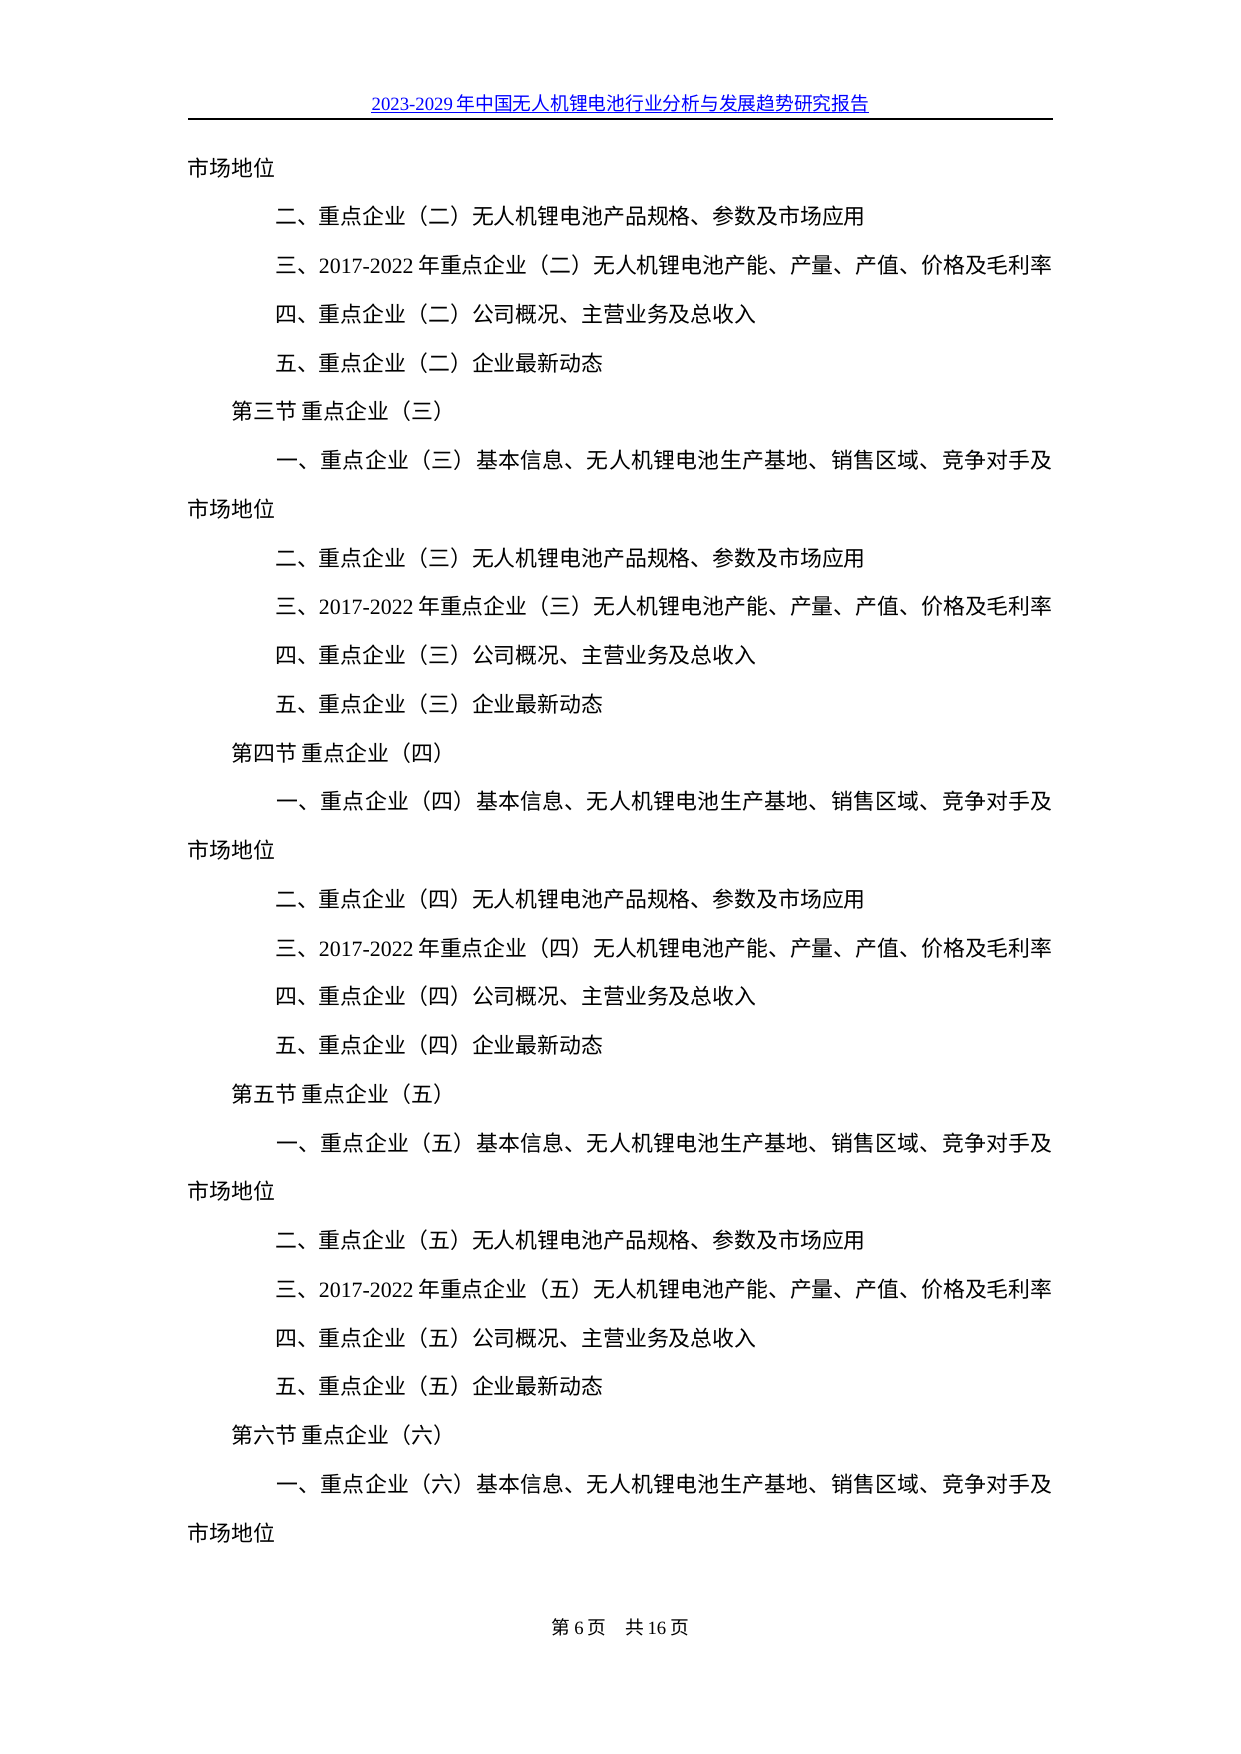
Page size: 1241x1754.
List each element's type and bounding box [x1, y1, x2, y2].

text [187, 150, 1053, 1548]
